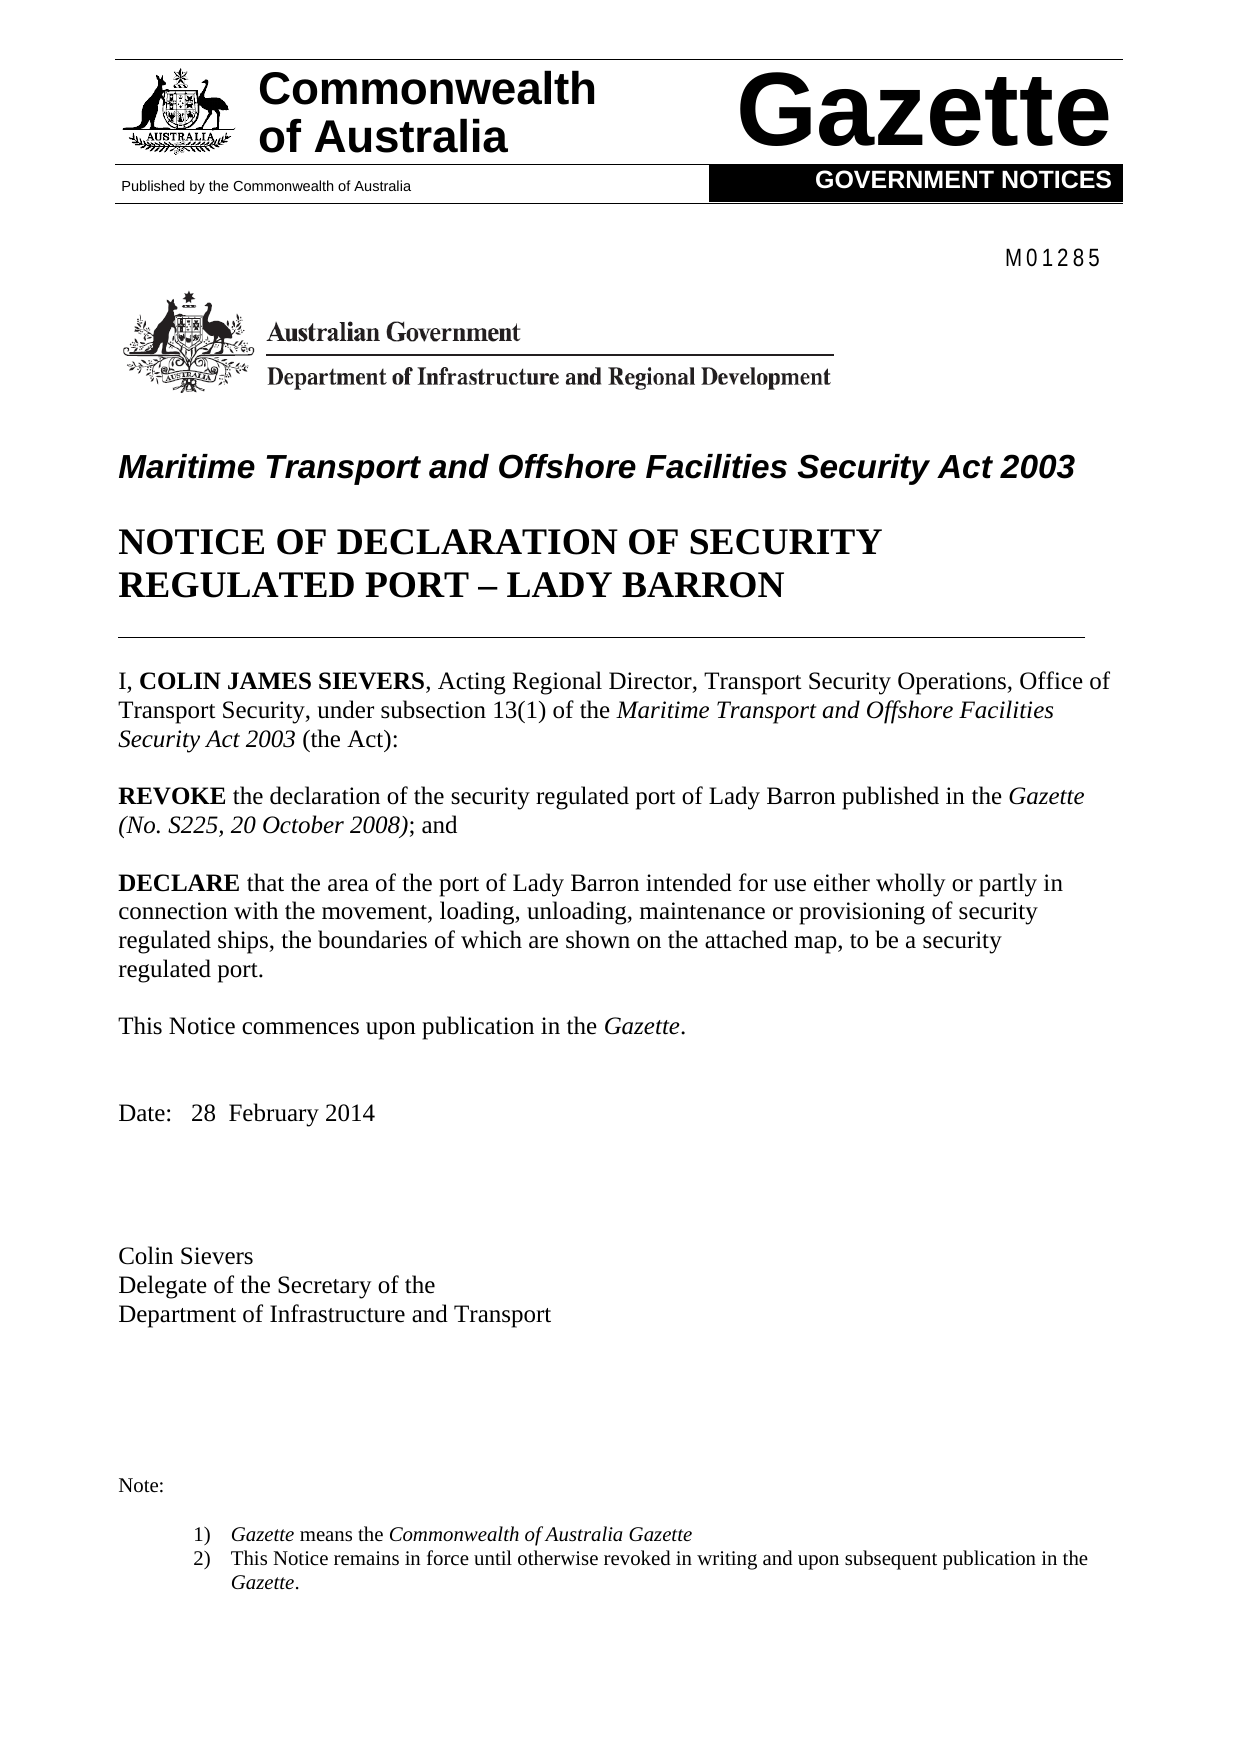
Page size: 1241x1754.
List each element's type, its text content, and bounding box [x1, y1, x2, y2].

list Gazette means the Commonwealth of Australia Gazette [193, 1521, 1122, 1546]
text Department of Infrastructure and Transport [118, 1299, 1122, 1328]
list This Notice remains in force until otherwise revoked in writing and upon subsequent publication in the Gazette. [193, 1546, 1122, 1594]
text I, COLIN JAMES SIEVERS, Acting Regional Director, Transport Security Operations, Office of Transport Security, under subsection 13(1) of the Maritime Transport and Offshore Facilities Security Act 2003 (the Act): [118, 666, 1122, 753]
text This Notice commences upon publication in the Gazette. [118, 1011, 1122, 1040]
table_header M01285 [107, 237, 1111, 278]
text Notice of declaration of security regulated port – LADY BARRON [118, 519, 1085, 606]
text REVOKE the declaration of the security regulated port of Lady Barron published in the Gazette (No. S225, 20 October 2008); and [118, 781, 1085, 839]
table_cell [107, 278, 1111, 418]
text Date: 28 February 2014 [118, 1098, 1122, 1126]
text Delegate of the Secretary of the [118, 1270, 1122, 1299]
text Note: [118, 1473, 1122, 1497]
picture [118, 284, 864, 412]
text DECLARE that the area of the port of Lady Barron intended for use either wholly or partly in connection with the movement, loading, unloading, maintenance or provisioning of security regulated ships, the boundaries of which are shown on the attached map, to be a security regulated port. [118, 868, 1085, 983]
text Colin Sievers [118, 1241, 1122, 1270]
text Maritime Transport and Offshore Facilities Security Act 2003 [118, 447, 1142, 486]
